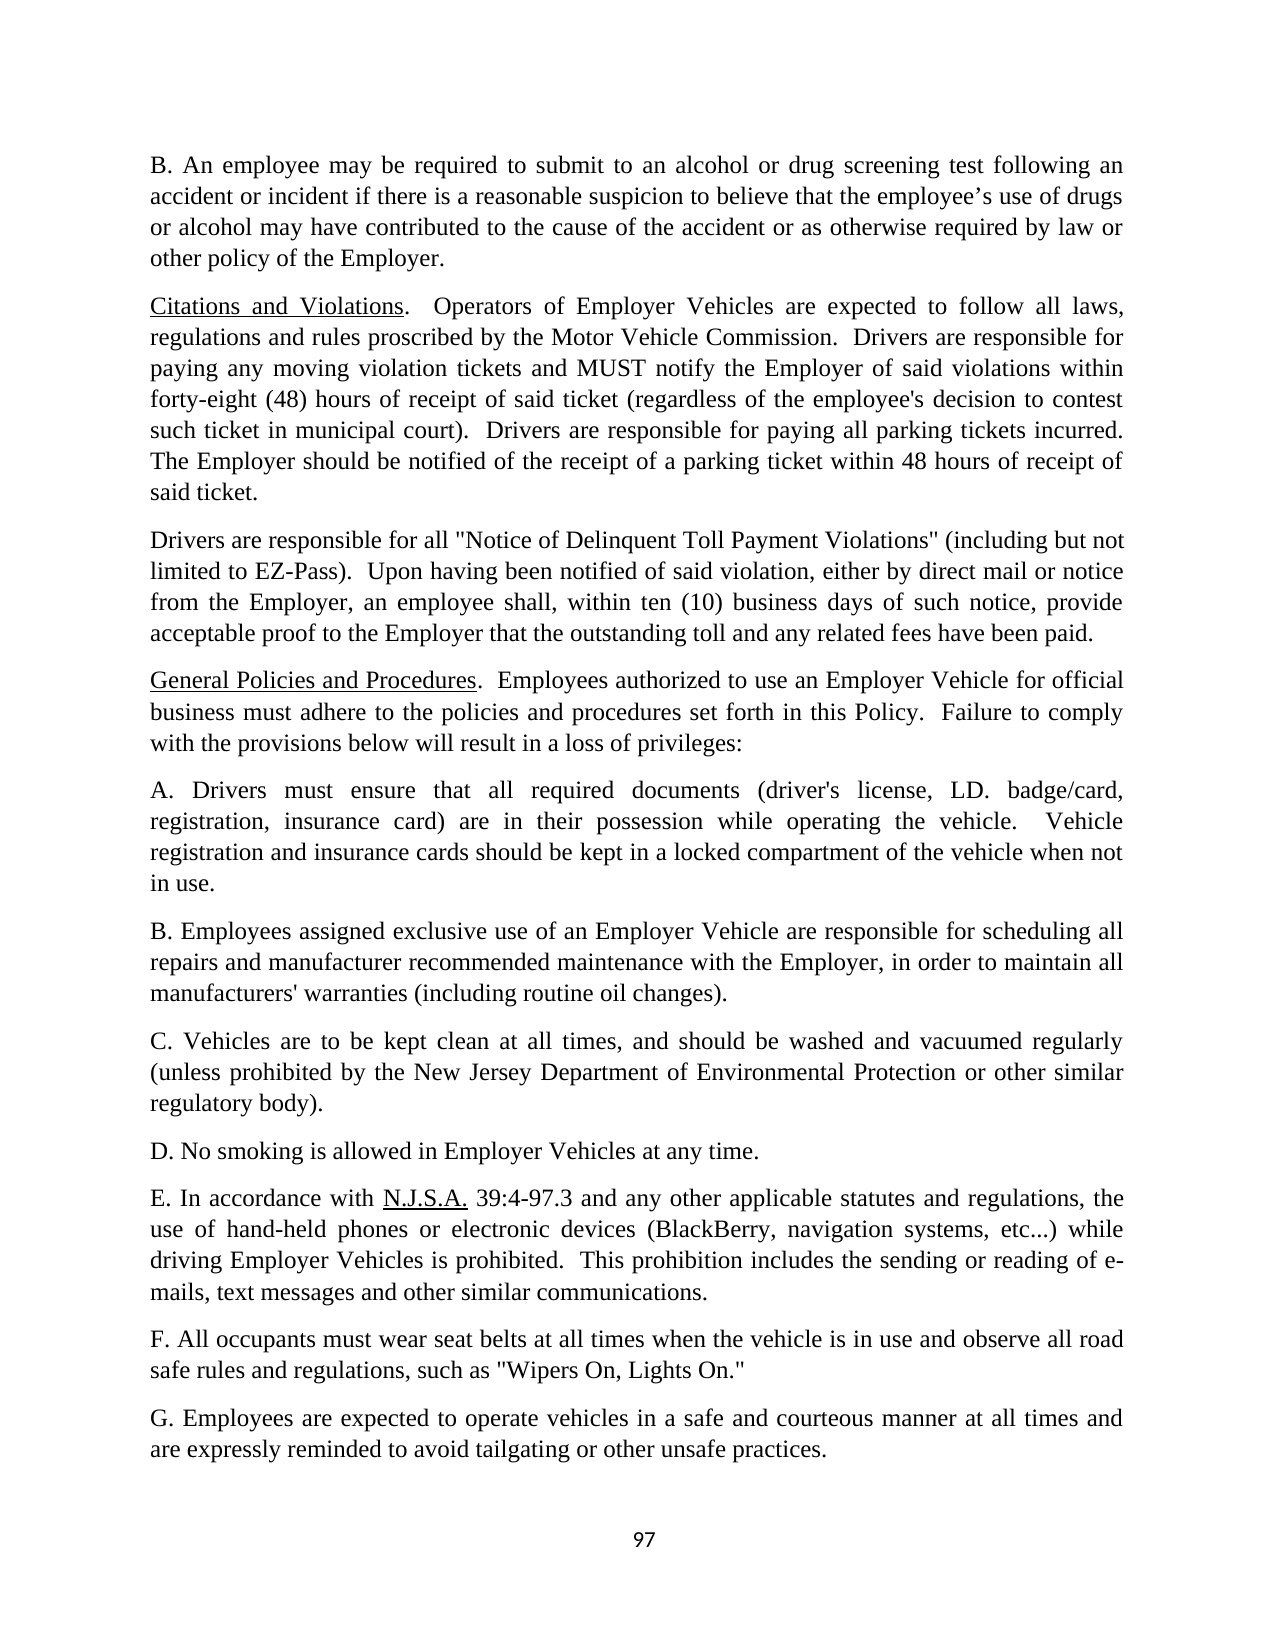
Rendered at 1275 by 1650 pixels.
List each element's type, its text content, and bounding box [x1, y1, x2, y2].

text G. Employees are expected to operate vehicles in a safe and courteous manner at all times and are expressly reminded to avoid tailgating or other unsafe practices. [150, 1403, 1125, 1463]
text Citations and Violations. Operators of Employer Vehicles are expected to follow all laws, regulations and rules proscribed by the Motor Vehicle Commission. Drivers are responsible for paying any moving violation tickets and MUST notify the Employer of said violations within forty-eight (48) hours of receipt of said ticket (regardless of the employee's decision to contest such ticket in municipal court). Drivers are responsible for paying all parking tickets incurred. The Employer should be notified of the receipt of a parking ticket within 48 hours of receipt of said ticket. [150, 291, 1125, 506]
text D. No smoking is allowed in Employer Vehicles at any time. [150, 1136, 1125, 1164]
text B. Employees assigned exclusive use of an Employer Vehicle are responsible for scheduling all repairs and manufacturer recommended maintenance with the Employer, in order to maintain all manufacturers' warranties (including routine oil changes). [150, 916, 1125, 1007]
text F. All occupants must wear seat belts at all times when the vehicle is in use and observe all road safe rules and regulations, such as "Wipers On, Lights On." [150, 1324, 1125, 1384]
text Drivers are responsible for all "Notice of Delinquent Toll Payment Violations" (including but not limited to EZ-Pass). Upon having been notified of said violation, either by direct mail or notice from the Employer, an employee shall, within ten (10) business days of such notice, provide acceptable proof to the Employer that the outstanding toll and any related fees have been paid. [150, 525, 1125, 647]
text C. Vehicles are to be kept clean at all times, and should be washed and vacuumed regularly (unless prohibited by the New Jersey Department of Environmental Protection or other similar regulatory body). [150, 1026, 1125, 1117]
text B. An employee may be required to submit to an alcohol or drug screening test following an accident or incident if there is a reasonable suspicion to believe that the employee’s use of drugs or alcohol may have contributed to the cause of the accident or as otherwise required by law or other policy of the Employer. [150, 150, 1125, 272]
text General Policies and Procedures. Employees authorized to use an Employer Vehicle for official business must adhere to the policies and procedures set forth in this Policy. Failure to comply with the provisions below will result in a loss of privileges: [150, 666, 1125, 756]
text A. Drivers must ensure that all required documents (driver's license, LD. badge/card, registration, insurance card) are in their possession while operating the vehicle. Vehicle registration and insurance cards should be kept in a locked compartment of the vehicle when not in use. [150, 775, 1125, 897]
text E. In accordance with N.J.S.A. 39:4-97.3 and any other applicable statutes and regulations, the use of hand-held phones or electronic devices (BlackBerry, navigation systems, etc...) while driving Employer Vehicles is prohibited. This prohibition includes the sending or reading of e-mails, text messages and other similar communications. [150, 1183, 1125, 1305]
